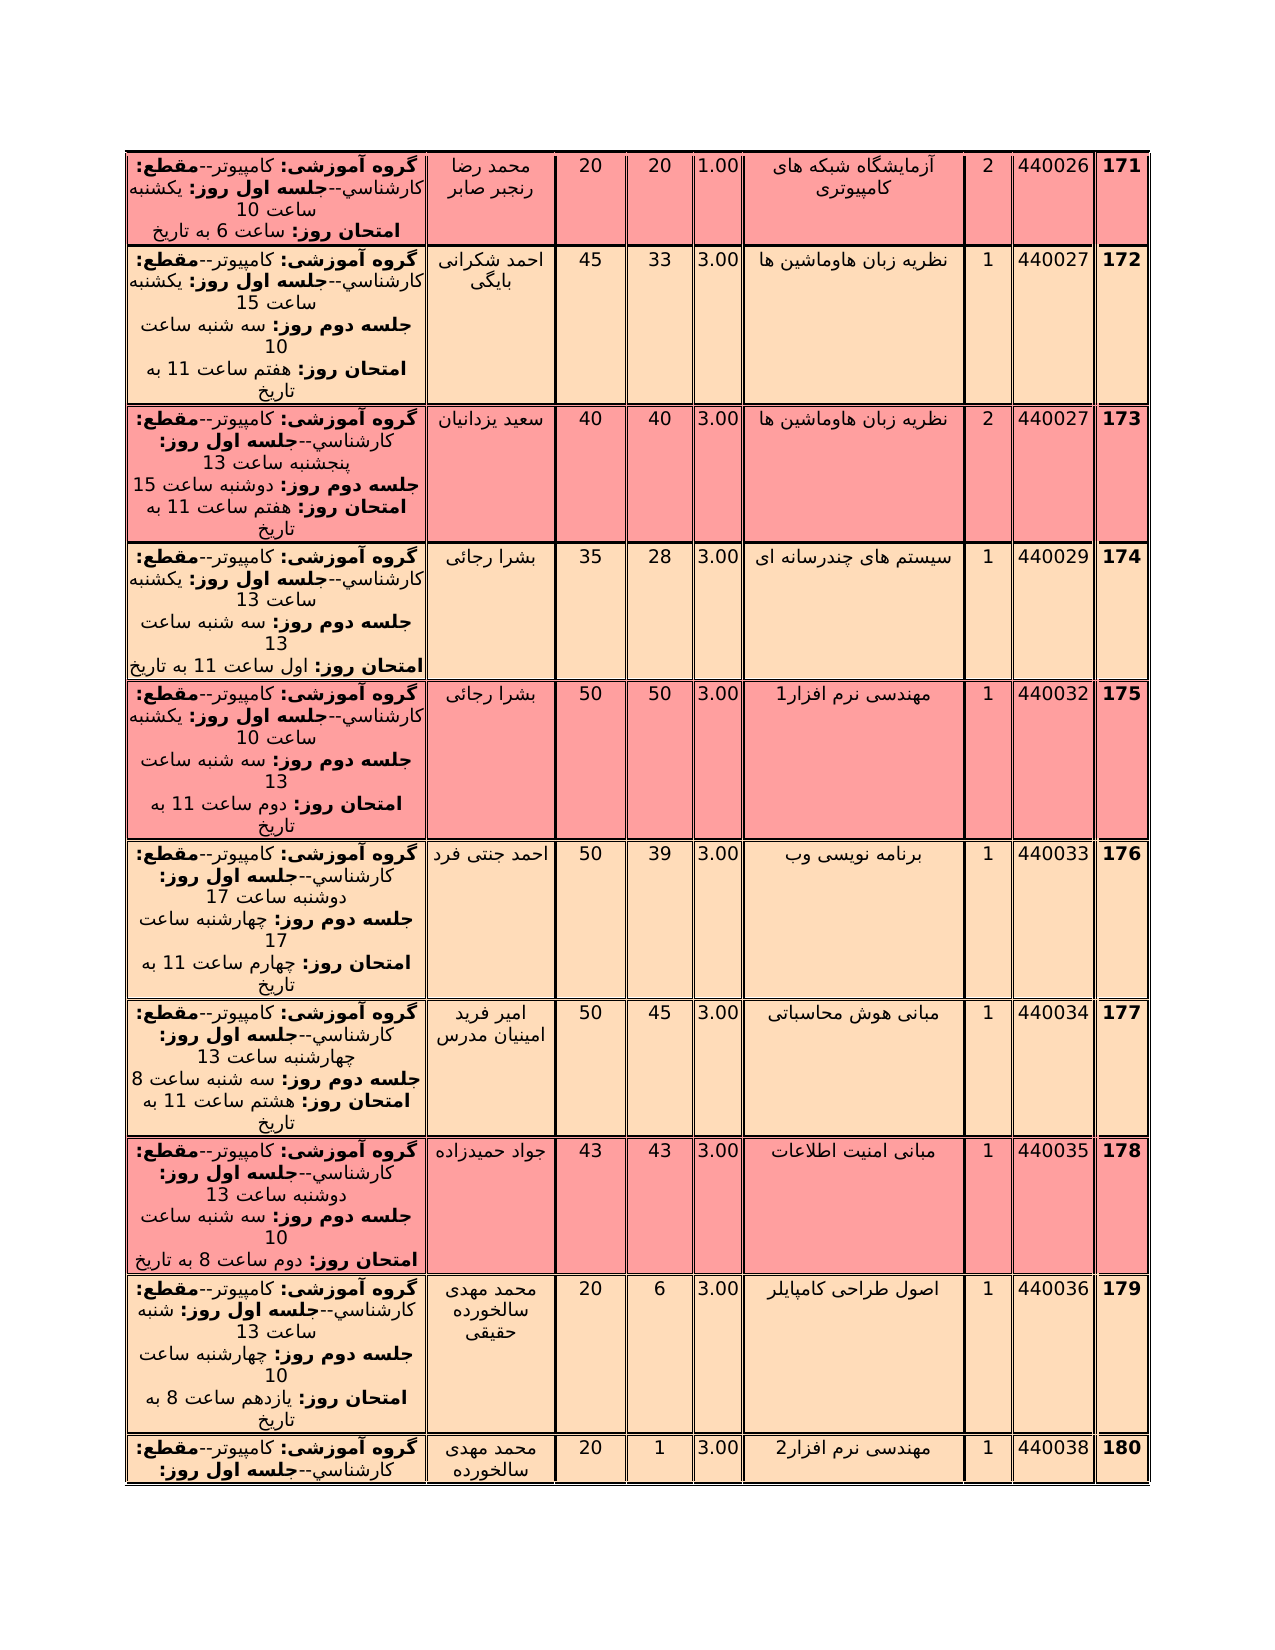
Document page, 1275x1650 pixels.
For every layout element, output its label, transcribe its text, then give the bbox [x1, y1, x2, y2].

table_cell 43 [557, 1139, 625, 1273]
table_cell 177 [1097, 998, 1148, 1135]
table_cell 1 [626, 1436, 694, 1482]
table_cell 1 [964, 1436, 1013, 1482]
table_cell 440035 [1014, 1135, 1094, 1273]
table_cell 20 [555, 1436, 626, 1482]
table_cell 1 [966, 544, 1011, 678]
table_cell 2 [966, 407, 1011, 541]
table_cell 40 [557, 407, 625, 541]
table_cell 3.00 [695, 1139, 741, 1273]
table_cell 440034 [1014, 998, 1094, 1135]
table_cell 40 [628, 407, 692, 541]
table_cell 43 [628, 1139, 692, 1273]
table_cell 440027 [1014, 403, 1094, 541]
table_cell مبانی امنیت اطلاعات [745, 1139, 963, 1273]
table_cell سیستم های چندرسانه ای [745, 544, 963, 678]
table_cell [426, 1432, 555, 1482]
table_cell 50 [557, 842, 625, 997]
table_cell محمد مهدی سالخورده حقیقی [428, 1276, 554, 1432]
table_cell 1.00 [694, 152, 743, 244]
table_cell 33 [628, 247, 692, 403]
table_cell 1 [966, 247, 1011, 403]
table_cell جواد حمیدزاده [428, 1139, 554, 1273]
table_cell 3.00 [694, 1432, 743, 1482]
table_cell 173 [1097, 403, 1148, 541]
table_cell گروه آموزشی: كامپيوتر--مقطع: كارشناسي--جلسه اول روز: پنجشنبه ساعت 13 جلسه دوم روز: دوشنبه ساعت 15 امتحان روز: هفتم ساعت 11 به تاریخ [128, 407, 425, 541]
table_cell 20 [555, 153, 626, 244]
table_cell 1 [966, 842, 1011, 997]
table_cell 45 [628, 1001, 692, 1135]
table_cell 3.00 [695, 1001, 741, 1135]
table_cell 440029 [1014, 541, 1093, 678]
table_cell 28 [628, 544, 692, 678]
table_cell 174 [1097, 541, 1147, 678]
table_cell 39 [628, 842, 692, 997]
table_cell 20 [557, 1276, 625, 1432]
table_cell 176 [1097, 838, 1148, 997]
table_cell 6 [628, 1276, 692, 1432]
table_cell 440038 [1013, 1432, 1094, 1482]
table_cell 440027 [1014, 244, 1093, 403]
table_cell 1 [966, 1001, 1011, 1135]
table_cell برنامه نویسی وب [745, 842, 963, 997]
table_cell 50 [557, 682, 625, 838]
table_cell 180 [1097, 1432, 1149, 1482]
table_cell گروه آموزشی: كامپيوتر--مقطع: كارشناسي--جلسه اول روز: یکشنبه ساعت 13 جلسه دوم روز: سه شنبه ساعت 13 امتحان روز: اول ساعت 11 به تاریخ [128, 544, 425, 678]
table_cell احمد جنتی فرد [428, 842, 554, 997]
table_cell 440032 [1014, 679, 1094, 838]
table_cell 1 [966, 682, 1011, 838]
table_cell 178 [1097, 1135, 1148, 1273]
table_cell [126, 1432, 426, 1482]
table_cell بشرا رجائی [428, 544, 554, 678]
table_cell 440026 [1013, 153, 1093, 244]
table_cell 35 [557, 544, 625, 678]
table_cell 172 [1097, 244, 1147, 403]
table_cell 1 [966, 1139, 1011, 1273]
table_cell 179 [1095, 1273, 1149, 1432]
table_cell 20 [626, 153, 694, 244]
table_cell 50 [628, 682, 692, 838]
table_cell 3.00 [695, 407, 741, 541]
table_cell بشرا رجائی [428, 682, 554, 838]
table_cell محمد رضا رنجبر صابر [426, 152, 555, 244]
table_cell مبانی هوش محاسباتی [745, 1001, 963, 1135]
table_cell 3.00 [695, 544, 741, 678]
table_cell 3.00 [695, 1276, 741, 1432]
table_cell نظریه زبان هاوماشین ها [745, 407, 963, 541]
table_cell اصول طراحی کامپایلر [745, 1276, 963, 1432]
table_cell گروه آموزشی: كامپيوتر--مقطع: كارشناسي--جلسه اول روز: دوشنبه ساعت 17 جلسه دوم روز: چهارشنبه ساعت 17 امتحان روز: چهارم ساعت 11 به تاریخ [128, 842, 425, 997]
table_cell گروه آموزشی: كامپيوتر--مقطع: كارشناسي--جلسه اول روز: یکشنبه ساعت 15 جلسه دوم روز: سه شنبه ساعت 10 امتحان روز: هفتم ساعت 11 به تاریخ [128, 247, 425, 403]
table_cell 2 [964, 153, 1013, 244]
table_cell 1 [966, 1276, 1011, 1432]
table_cell 440036 [1013, 1273, 1095, 1432]
table_cell 3.00 [695, 682, 741, 838]
table_cell گروه آموزشی: كامپيوتر--مقطع: كارشناسي--جلسه اول روز: دوشنبه ساعت 13 جلسه دوم روز: سه شنبه ساعت 10 امتحان روز: دوم ساعت 8 به تاریخ [128, 1139, 425, 1273]
table_cell امیر فرید امینیان مدرس [428, 1001, 554, 1135]
table_cell 45 [557, 247, 625, 403]
table_cell مهندسی نرم افزار2 [743, 1436, 964, 1482]
table_cell مهندسی نرم افزار1 [745, 682, 963, 838]
table_cell گروه آموزشی: كامپيوتر--مقطع: كارشناسي--جلسه اول روز: شنبه ساعت 13 جلسه دوم روز: چهارشنبه ساعت 10 امتحان روز: یازدهم ساعت 8 به تاریخ [128, 1276, 425, 1432]
table_cell گروه آموزشی: كامپيوتر--مقطع: كارشناسي--جلسه اول روز: یکشنبه ساعت 10 امتحان روز: ساعت 6 به تاریخ [126, 152, 426, 244]
table_cell 171 [1097, 153, 1149, 244]
table_cell 440033 [1014, 838, 1094, 997]
table_cell گروه آموزشی: كامپيوتر--مقطع: كارشناسي--جلسه اول روز: یکشنبه ساعت 10 جلسه دوم روز: سه شنبه ساعت 13 امتحان روز: دوم ساعت 11 به تاریخ [128, 682, 425, 838]
table_cell گروه آموزشی: كامپيوتر--مقطع: كارشناسي--جلسه اول روز: چهارشنبه ساعت 13 جلسه دوم روز: سه شنبه ساعت 8 امتحان روز: هشتم ساعت 11 به تاریخ [128, 1001, 425, 1135]
table_cell 3.00 [695, 247, 741, 403]
table_cell احمد شکرانی بایگی [428, 247, 554, 403]
table_cell 50 [557, 1001, 625, 1135]
table_cell 3.00 [695, 842, 741, 997]
table_cell نظریه زبان هاوماشین ها [745, 247, 963, 403]
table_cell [743, 152, 964, 244]
table_cell سعید یزدانیان [428, 407, 554, 541]
table_cell 175 [1097, 679, 1148, 838]
